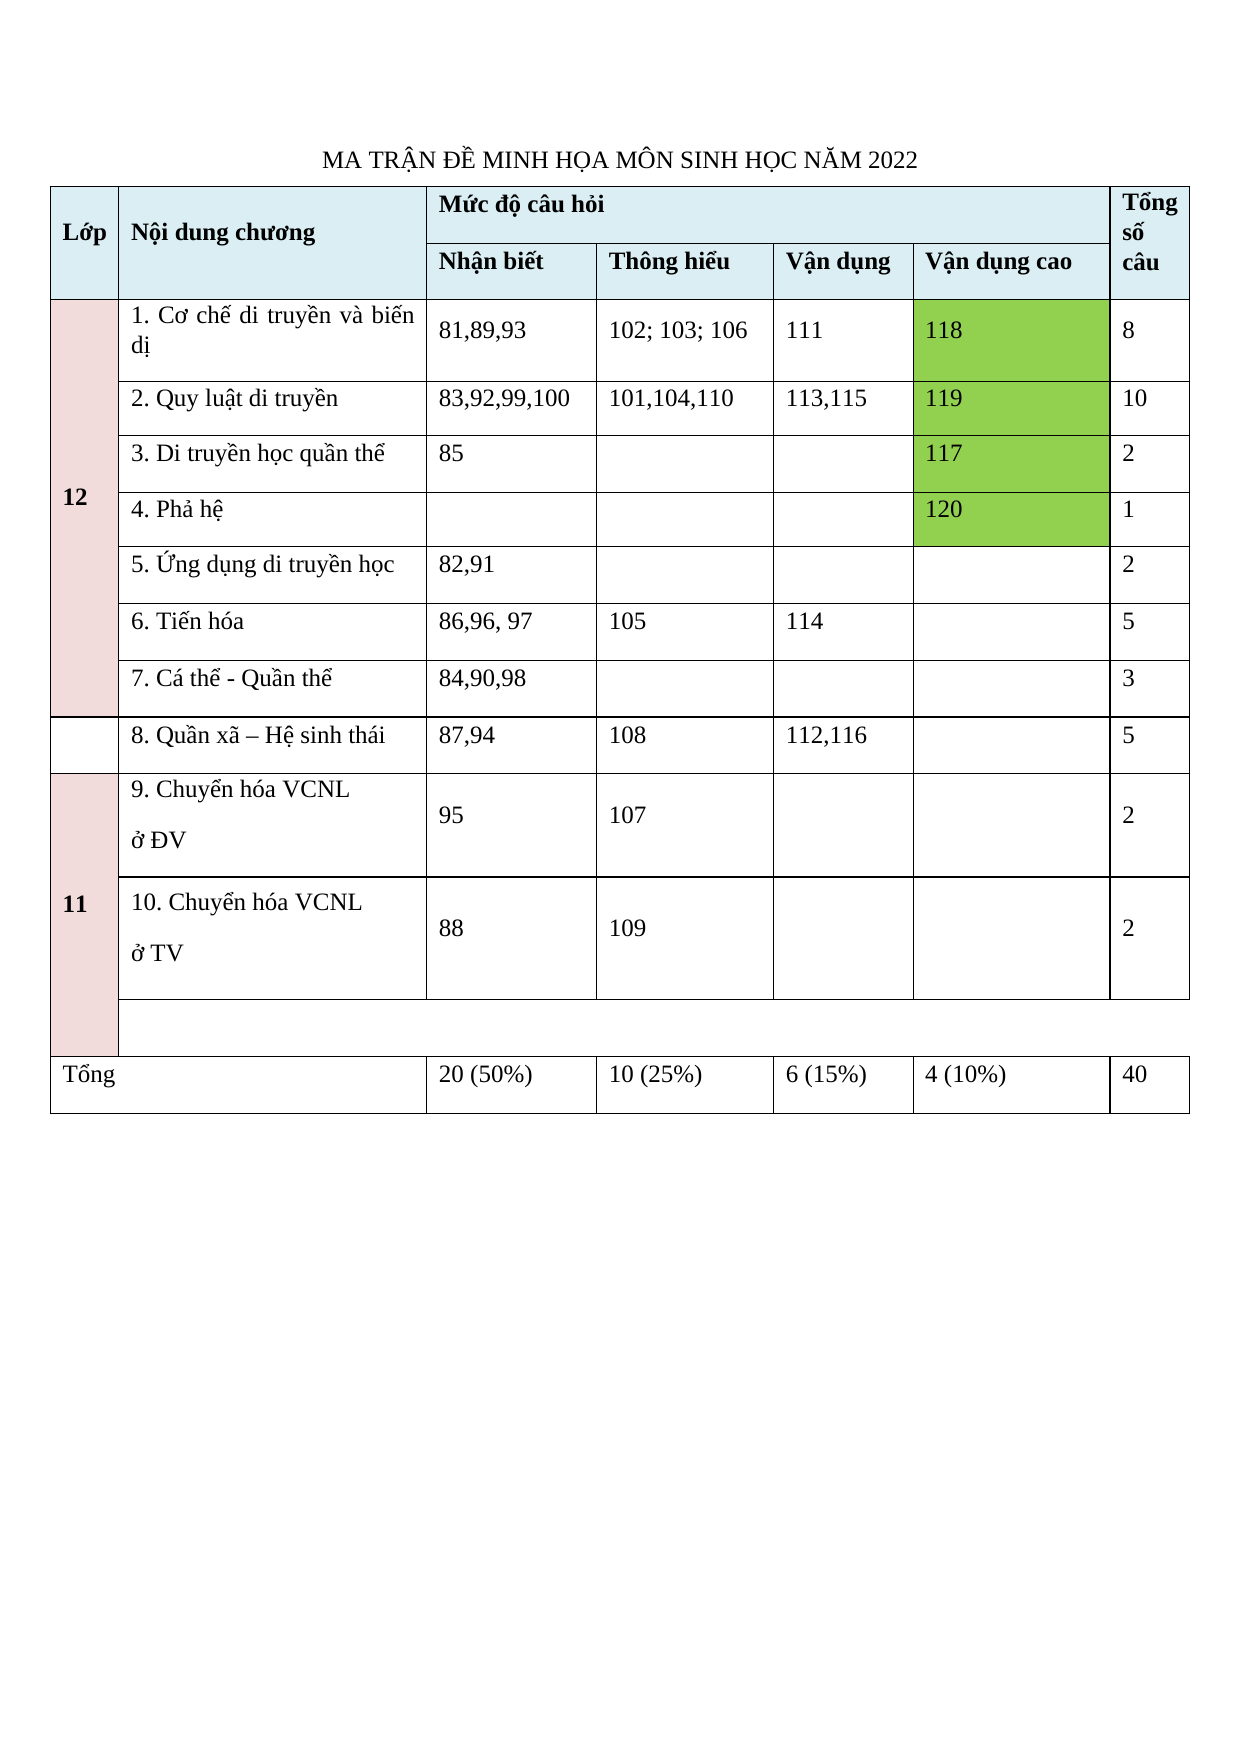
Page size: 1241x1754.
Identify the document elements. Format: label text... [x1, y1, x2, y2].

table_cell 5 [1111, 718, 1189, 773]
table_cell 6. Tiến hóa [119, 604, 426, 659]
table_cell 7. Cá thể - Quần thể [119, 661, 426, 716]
table_cell [914, 604, 1109, 659]
table_cell 3 [1111, 661, 1189, 716]
table_cell [774, 436, 913, 492]
table_cell [597, 436, 773, 492]
table_cell 81,89,93 [427, 300, 596, 381]
table_header Mức độ câu hỏi [427, 187, 1109, 243]
table_cell 105 [597, 604, 773, 659]
table_cell 111 [774, 300, 913, 381]
table_cell 2 [1111, 436, 1189, 492]
table_cell 5. Ứng dụng di truyền học [119, 547, 426, 603]
table_header Tổng số câu [1111, 187, 1189, 299]
table_cell [914, 661, 1109, 716]
table_cell Tổng [51, 1057, 426, 1113]
table_cell Vận dụng [774, 244, 913, 299]
table_cell 4. Phả hệ [119, 493, 426, 546]
table_cell 1. Cơ chế di truyền và biến dị [119, 300, 426, 381]
table_cell 87,94 [427, 718, 596, 773]
table_cell [774, 661, 913, 716]
table_cell [774, 547, 913, 603]
table_cell 2. Quy luật di truyền [119, 382, 426, 435]
table_header Nội dung chương [119, 187, 426, 299]
text MA TRẬN ĐỀ MINH HỌA MÔN SINH HỌC NĂM 2022 [75, 145, 1165, 174]
table_cell 8 [1111, 300, 1189, 381]
table_header Lớp [51, 187, 118, 299]
table_cell 6 (15%) [774, 1057, 913, 1113]
table_cell [914, 547, 1109, 603]
table_cell 12 [51, 300, 118, 716]
table_cell 85 [427, 436, 596, 492]
table_cell 5 [1111, 604, 1189, 659]
table_cell 2 [1111, 547, 1189, 603]
table_cell Thông hiểu [597, 244, 773, 299]
table_cell [51, 718, 118, 773]
table_cell [597, 547, 773, 603]
table_cell 108 [597, 718, 773, 773]
table_cell 8. Quần xã – Hệ sinh thái [119, 718, 426, 773]
table_cell 10 (25%) [597, 1057, 773, 1113]
table_cell [597, 493, 773, 546]
table_cell [774, 774, 913, 876]
table_cell 10. Chuyển hóa VCNL ở TV [119, 878, 426, 999]
table_cell [914, 878, 1109, 999]
table_cell 114 [774, 604, 913, 659]
table_cell 101,104,110 [597, 382, 773, 435]
table_cell 40 [1111, 1057, 1189, 1113]
table_cell 113,115 [774, 382, 913, 435]
table_cell 20 (50%) [427, 1057, 596, 1113]
table_cell 10 [1111, 382, 1189, 435]
table_cell 107 [597, 774, 773, 876]
table_cell 83,92,99,100 [427, 382, 596, 435]
table_cell [774, 493, 913, 546]
table_cell 82,91 [427, 547, 596, 603]
table_cell 2 [1111, 774, 1189, 876]
table_cell 95 [427, 774, 596, 876]
table_cell 1 [1111, 493, 1189, 546]
table_cell 120 [914, 493, 1109, 546]
table_cell 118 [914, 300, 1109, 381]
table_cell 4 (10%) [914, 1057, 1109, 1113]
table_cell 3. Di truyền học quần thể [119, 436, 426, 492]
table_cell 109 [597, 878, 773, 999]
table_cell 84,90,98 [427, 661, 596, 716]
table_cell 11 [51, 774, 118, 1056]
table_cell [427, 493, 596, 546]
table_cell Vận dụng cao [914, 244, 1109, 299]
table_cell 88 [427, 878, 596, 999]
table_cell [914, 774, 1109, 876]
table_cell 112,116 [774, 718, 913, 773]
table_cell [597, 661, 773, 716]
table_cell 2 [1111, 878, 1189, 999]
table_cell 117 [914, 436, 1109, 492]
table_cell 102; 103; 106 [597, 300, 773, 381]
table_cell 86,96, 97 [427, 604, 596, 659]
table_cell 9. Chuyển hóa VCNL ở ĐV [119, 774, 426, 876]
table_cell [774, 878, 913, 999]
table_cell [914, 718, 1109, 773]
table_cell Nhận biết [427, 244, 596, 299]
table_cell 119 [914, 382, 1109, 435]
